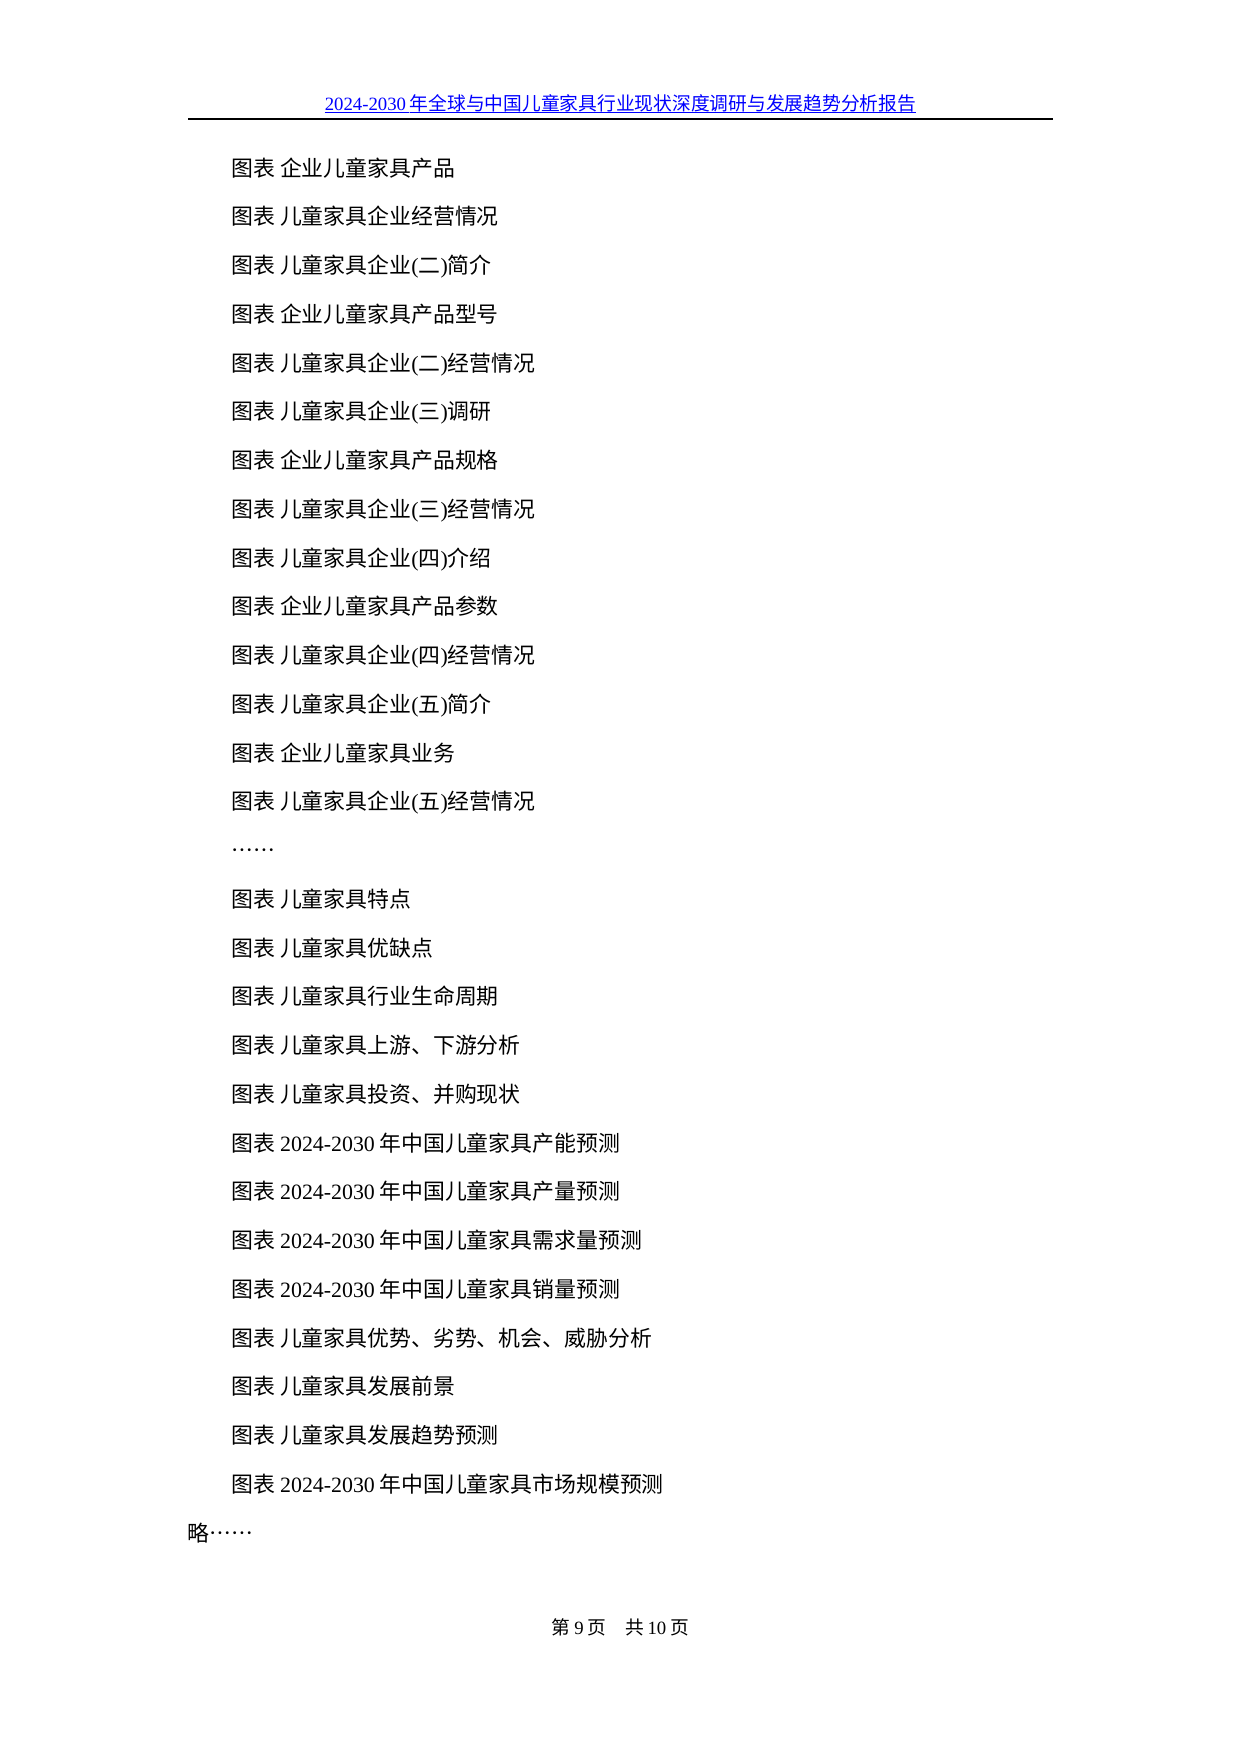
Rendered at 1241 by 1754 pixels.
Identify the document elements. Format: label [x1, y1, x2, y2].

text [187, 150, 1053, 1548]
